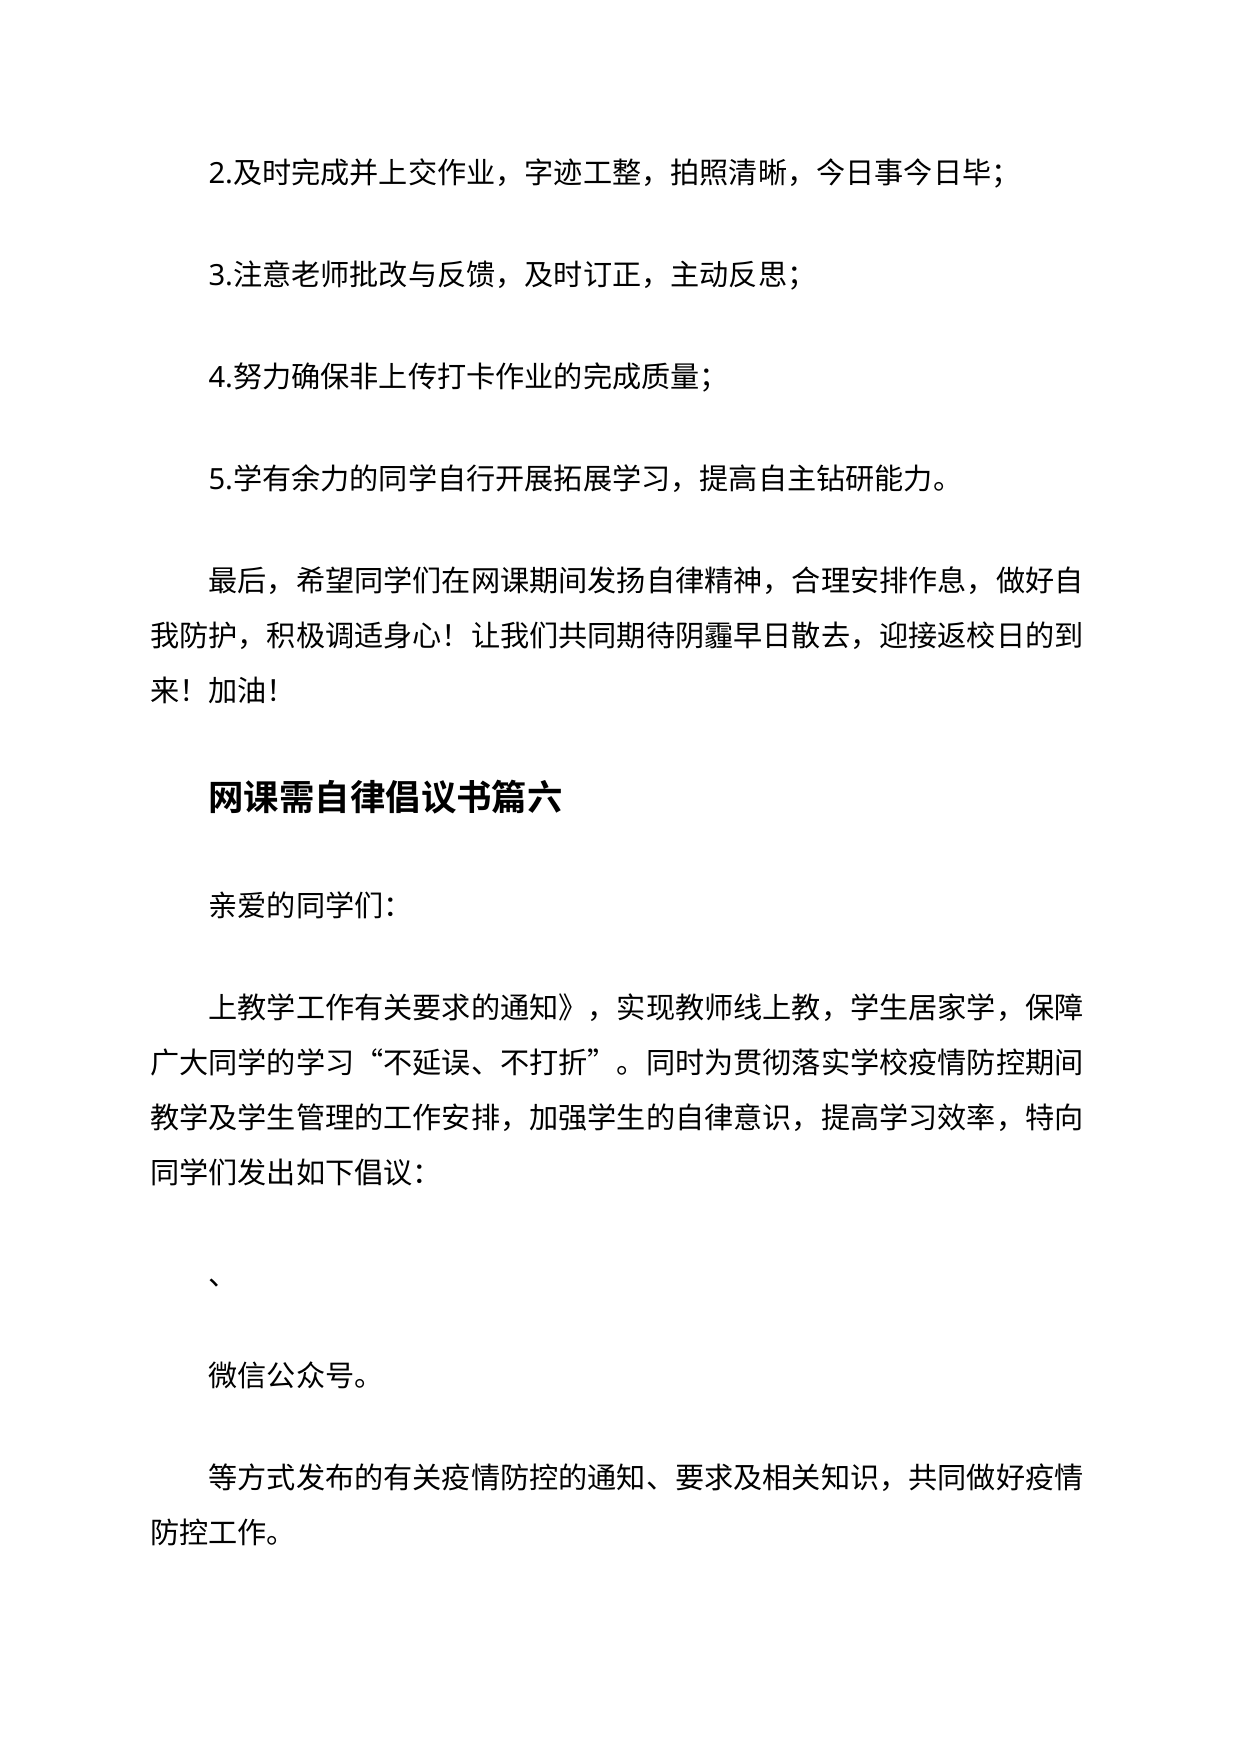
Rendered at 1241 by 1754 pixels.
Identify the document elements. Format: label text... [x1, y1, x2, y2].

text 3.注意老师批改与反馈，及时订正，主动反思； [150, 252, 1090, 294]
text 亲爱的同学们： [150, 883, 1090, 925]
text 5.学有余力的同学自行开展拓展学习，提高自主钻研能力。 [150, 456, 1090, 498]
text 上教学工作有关要求的通知》，实现教师线上教，学生居家学，保障广大同学的学习“不延误、不打折”。同时为贯彻落实学校疫情防控期间教学及学生管理的工作安排，加强学生的自律意识，提高学习效率，特向同学们发出如下倡议： [150, 985, 1090, 1192]
text 4.努力确保非上传打卡作业的完成质量； [150, 354, 1090, 396]
text 最后，希望同学们在网课期间发扬自律精神，合理安排作息，做好自我防护，积极调适身心！让我们共同期待阴霾早日散去，迎接返校日的到来！加油！ [150, 558, 1090, 710]
text 网课需自律倡议书篇六 [150, 769, 1090, 821]
text 等方式发布的有关疫情防控的通知、要求及相关知识，共同做好疫情防控工作。 [150, 1455, 1090, 1552]
text 2.及时完成并上交作业，字迹工整，拍照清晰，今日事今日毕； [150, 150, 1090, 192]
text 、 [150, 1251, 1090, 1293]
text 微信公众号。 [150, 1353, 1090, 1395]
